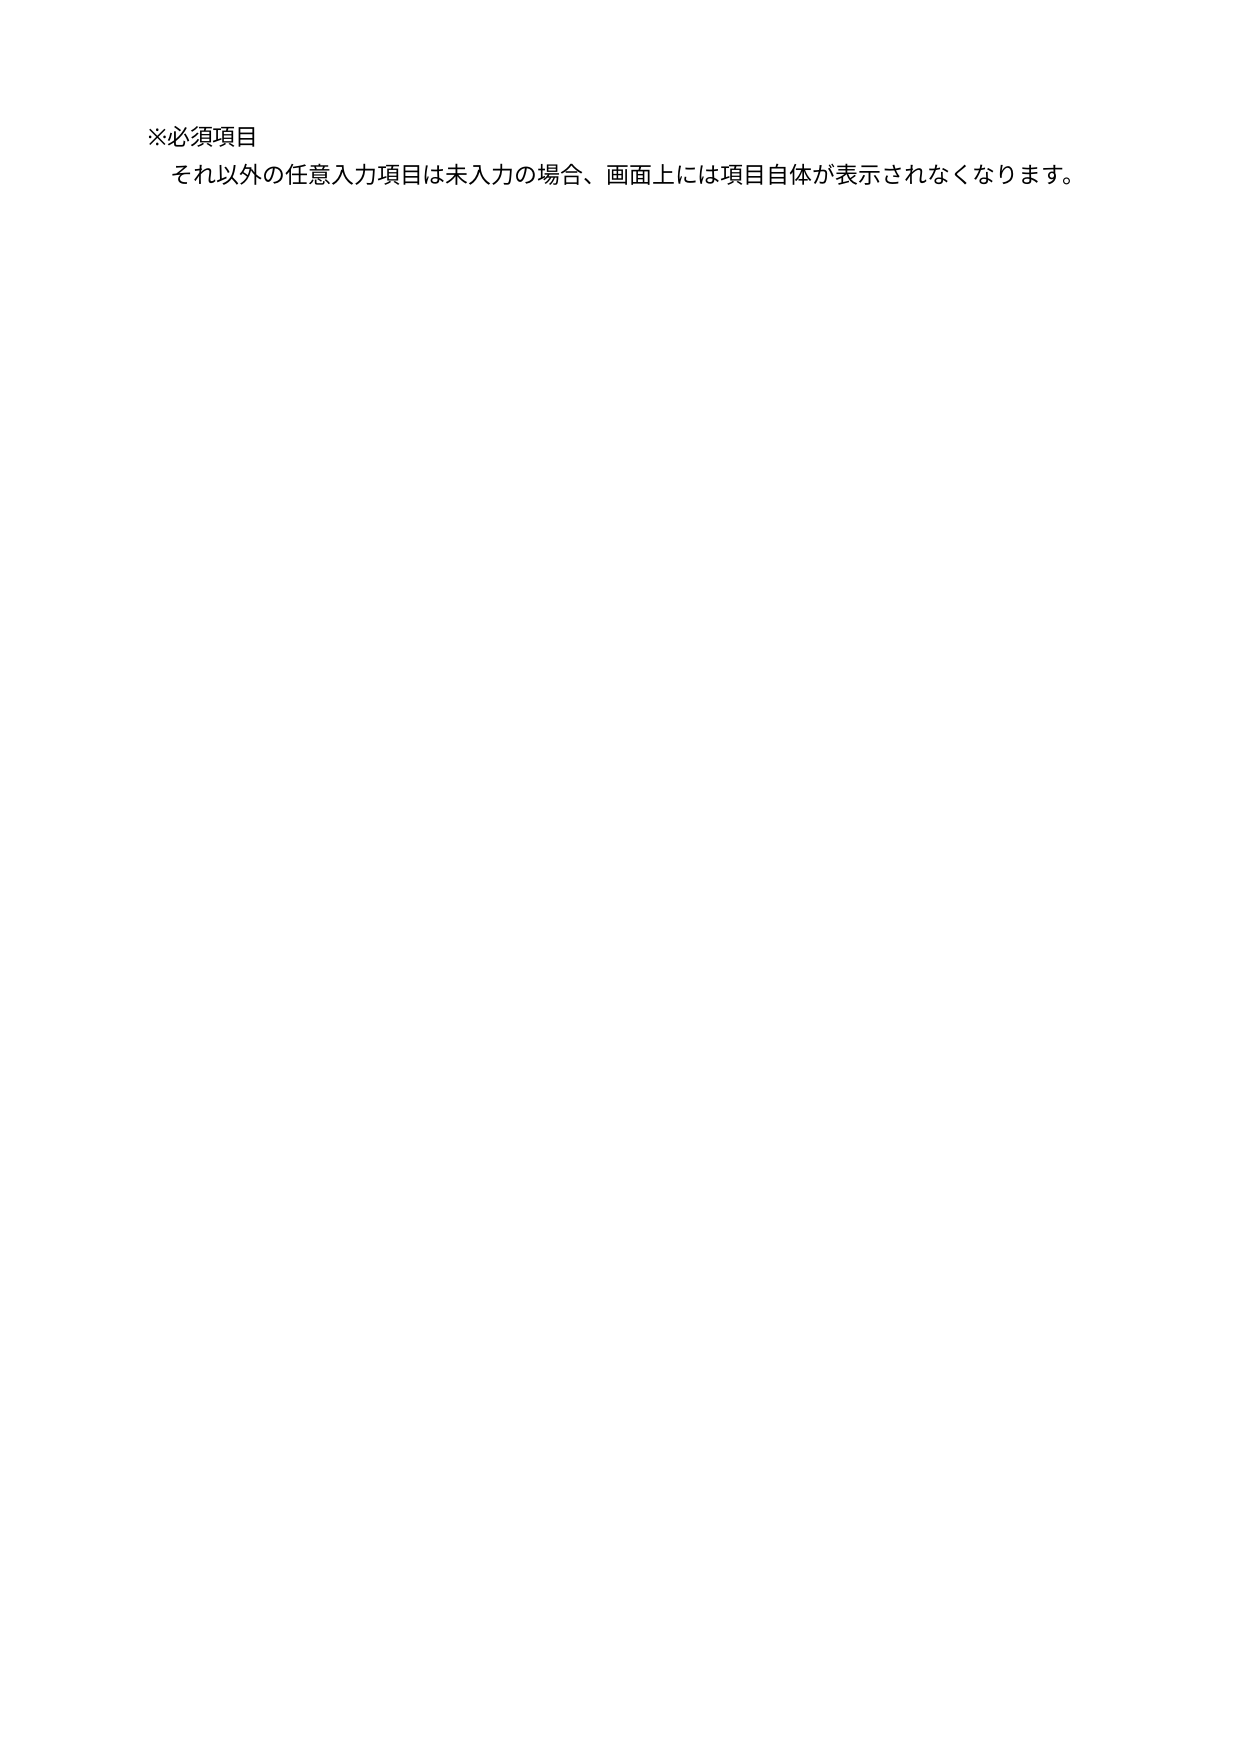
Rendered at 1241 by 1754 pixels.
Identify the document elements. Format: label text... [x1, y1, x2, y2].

text ※必須項目 [148, 117, 1092, 154]
text それ以外の任意入力項目は未入力の場合、画面上には項目自体が表示されなくなります。 [148, 154, 1092, 192]
